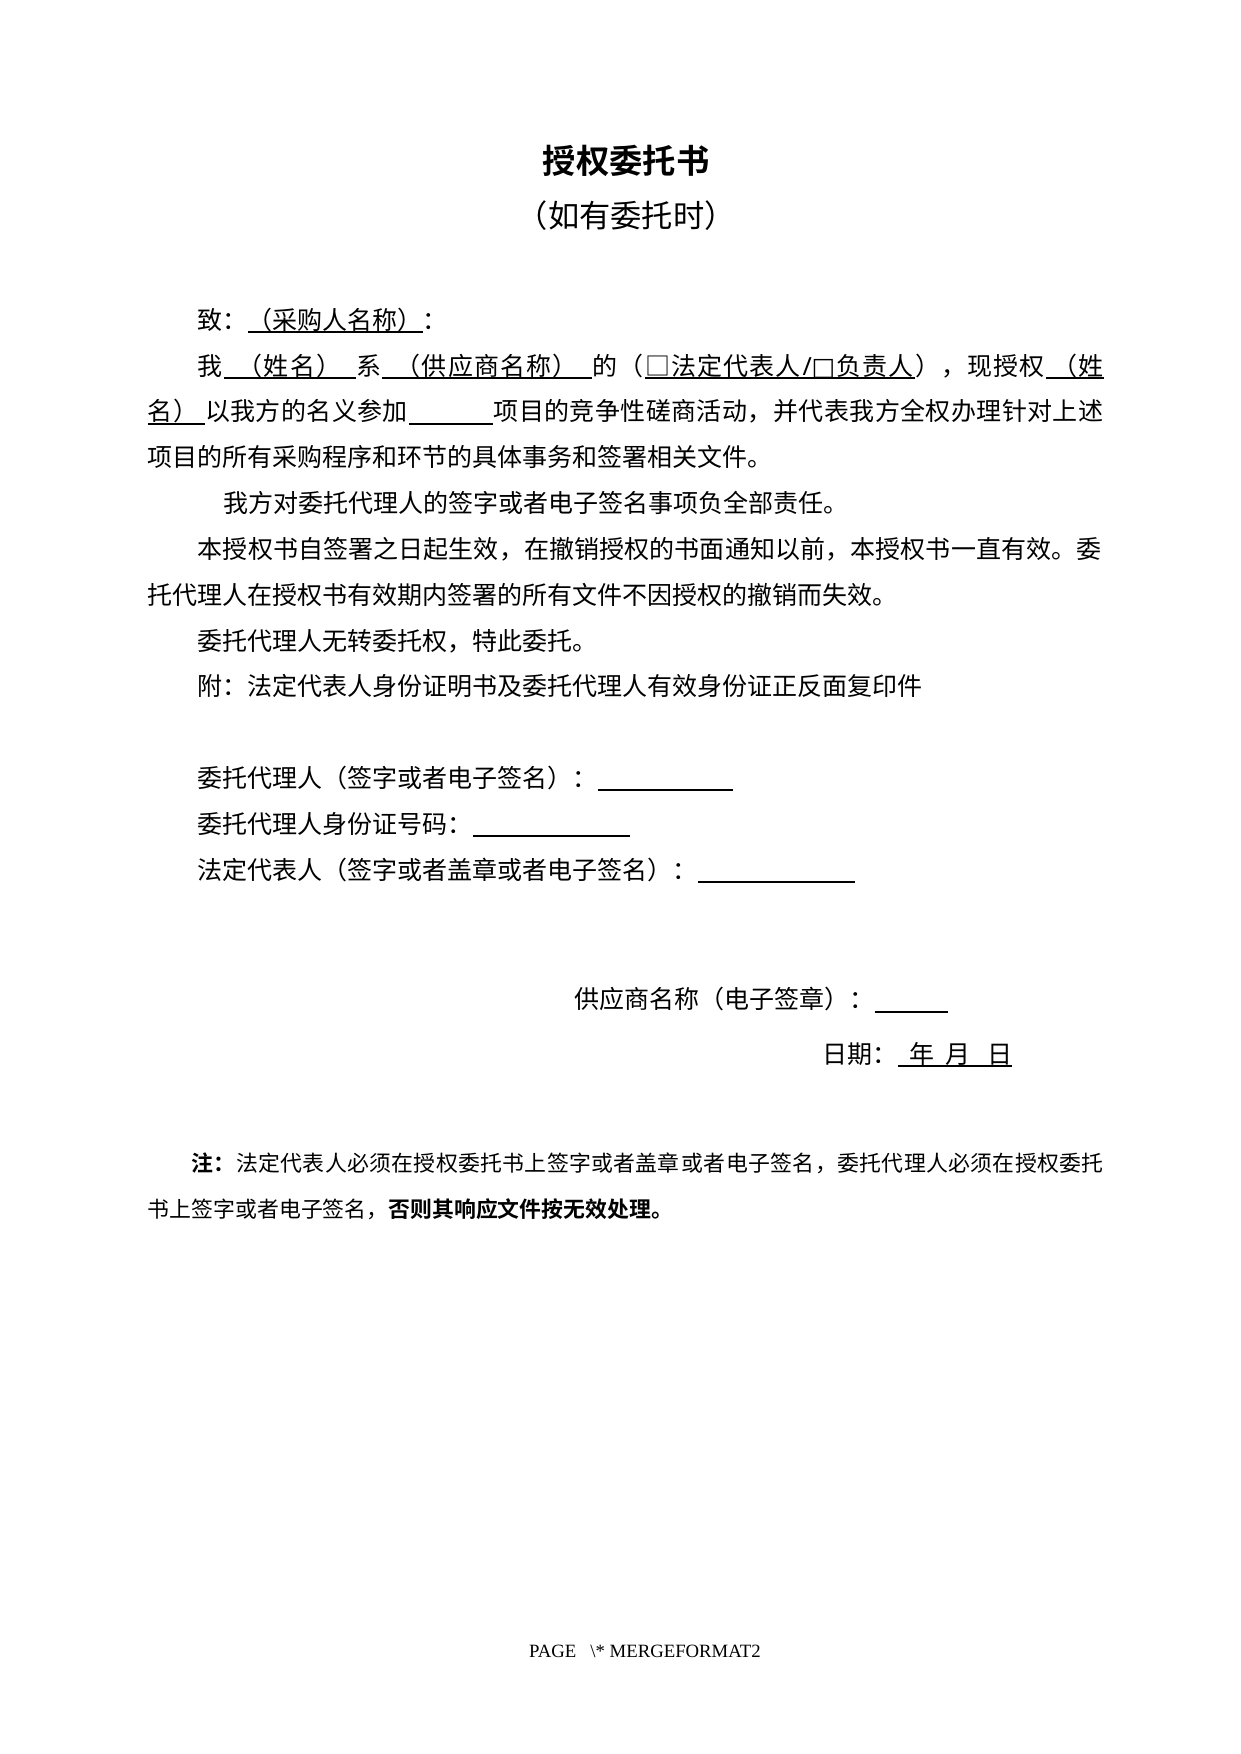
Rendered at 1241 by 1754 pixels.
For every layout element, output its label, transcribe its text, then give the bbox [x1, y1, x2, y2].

text 致：（采购人名称）： [148, 292, 1104, 338]
text 供应商名称（电子签章）： [574, 980, 1104, 1016]
text 我方对委托代理人的签字或者电子签名事项负全部责任。 [148, 476, 1104, 522]
text 法定代表人（签字或者盖章或者电子签名）： [148, 842, 1104, 888]
text 日期： 年 月 日 [148, 1034, 1104, 1071]
text 委托代理人（签字或者电子签名）： [148, 751, 1104, 797]
text 本授权书自签署之日起生效，在撤销授权的书面通知以前，本授权书一直有效。委托代理人在授权书有效期内签署的所有文件不因授权的撤销而失效。 [148, 522, 1104, 613]
text 授权委托书 [148, 130, 1104, 184]
text 委托代理人无转委托权，特此委托。 [148, 613, 1104, 659]
text （如有委托时） [148, 184, 1104, 238]
text 委托代理人身份证号码： [148, 797, 1104, 842]
text 我 （姓名） 系 （供应商名称） 的（□法定代表人/□负责人），现授权 （姓名） 以我方的名义参加 项目的竞争性磋商活动，并代表我方全权办理针对上述项目的所有采购程序和环节的具体事务和签署相关文件。 [148, 338, 1104, 476]
text 注：法定代表人必须在授权委托书上签字或者盖章或者电子签名，委托代理人必须在授权委托书上签字或者电子签名，否则其响应文件按无效处理。 [148, 1134, 1104, 1226]
text 附：法定代表人身份证明书及委托代理人有效身份证正反面复印件 [148, 659, 1104, 705]
